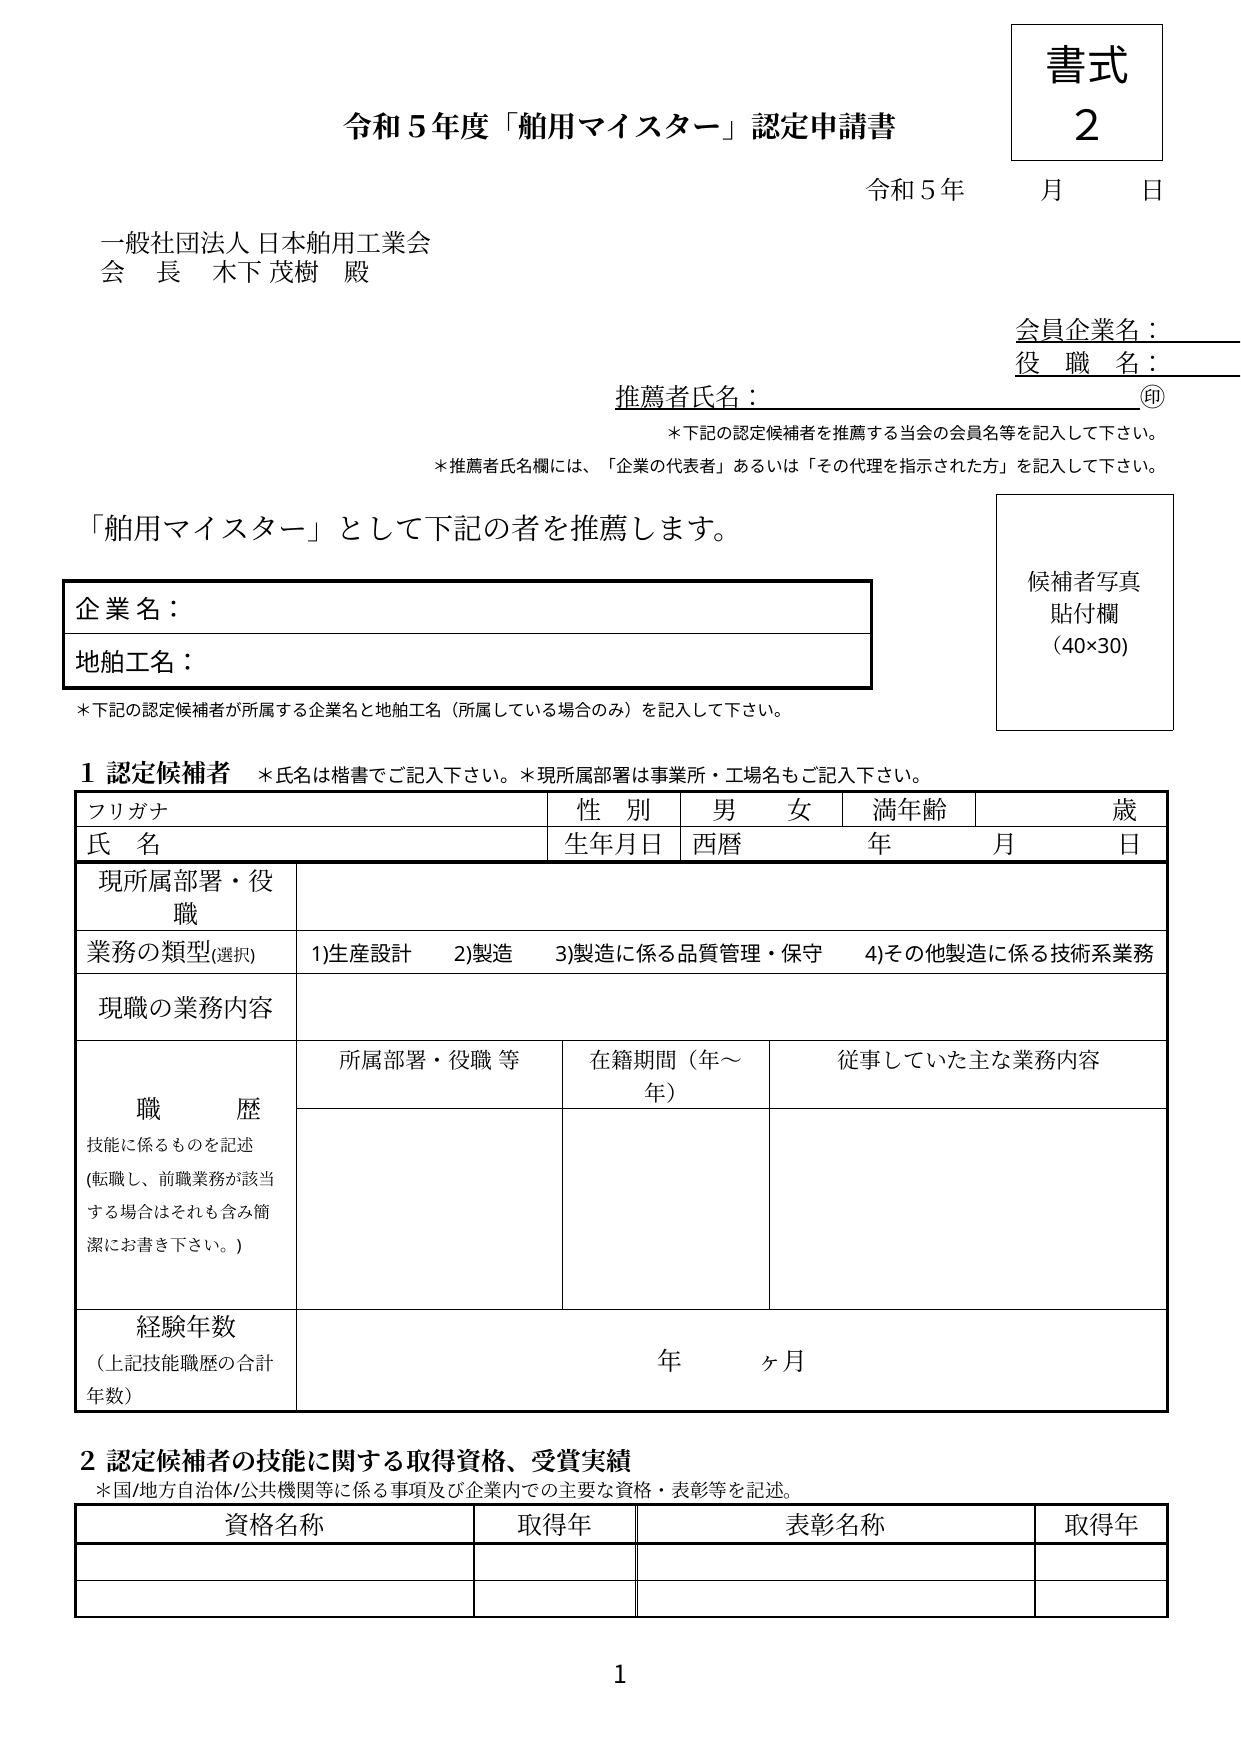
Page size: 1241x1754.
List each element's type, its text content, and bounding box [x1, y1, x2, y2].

table_cell [770, 1109, 1166, 1309]
table_cell 1)生産設計 2)製造 3)製造に係る品質管理・保守 4)その他製造に係る技術系業務 [297, 931, 1166, 973]
table_cell 地舶工名： [65, 634, 870, 686]
text 一般社団法人 日本舶用工業会 [75, 229, 1165, 258]
text 令和５年 月 日 [75, 179, 1165, 204]
table_cell [297, 864, 1166, 930]
text 推薦者氏名： ㊞ [75, 379, 1165, 413]
table_header 満年齢 [843, 793, 975, 826]
text 会 長 木下 茂樹 殿 [75, 258, 1165, 288]
text ２ 認定候補者の技能に関する取得資格、受賞実績 [75, 1447, 1165, 1476]
table_cell [297, 974, 1166, 1040]
text ＊推薦者氏名欄には、「企業の代表者」あるいは「その代理を指示された方」を記入して下さい。 [75, 446, 1165, 479]
table_cell [638, 1581, 1034, 1616]
table_header 歳 [976, 793, 1166, 826]
table_cell 現所属部署・役職 [77, 864, 296, 930]
text ＊下記の認定候補者を推薦する当会の会員名等を記入して下さい。 [75, 413, 1165, 446]
table_cell [77, 1545, 473, 1579]
table_cell 職 歴 技能に係るものを記述 (転職し、前職業務が該当する場合はそれも含み簡潔にお書き下さい。) [77, 1041, 296, 1309]
table_cell 所属部署・役職 等 [297, 1041, 562, 1108]
text 役 職 名： [75, 346, 1165, 379]
table_cell 年 ヶ月 [297, 1310, 1166, 1410]
table_cell [638, 1545, 1034, 1579]
table_header 性 別 [548, 793, 680, 826]
table_cell 在籍期間（年～年） [563, 1041, 769, 1108]
table_cell 従事していた主な業務内容 [770, 1041, 1166, 1108]
table_cell [475, 1581, 635, 1616]
table_cell [563, 1109, 769, 1309]
table_cell 現職の業務内容 [77, 974, 296, 1040]
text 令和５年度「舶用マイスター」認定申請書 [75, 103, 1011, 145]
text ＊国/地方自治体/公共機関等に係る事項及び企業内での主要な資格・表彰等を記述。 [94, 1476, 1165, 1503]
text ＊下記の認定候補者が所属する企業名と地舶工名（所属している場合のみ）を記入して下さい。 [75, 689, 996, 723]
table_header 表彰名称 [638, 1506, 1034, 1542]
table_header 取得年 [475, 1506, 635, 1542]
table_cell 生年月日 [548, 827, 680, 860]
table_header 企 業 名： [65, 583, 870, 633]
table_cell [475, 1545, 635, 1579]
table_cell 経験年数 （上記技能職歴の合計年数） [77, 1310, 296, 1410]
table_header 取得年 [1036, 1506, 1166, 1542]
table_cell [77, 1581, 473, 1616]
text 「舶用マイスター」として下記の者を推薦します。 [75, 513, 996, 546]
table_header 男 女 [681, 793, 842, 826]
table_header 資格名称 [77, 1506, 473, 1542]
text 会員企業名： [75, 313, 1165, 346]
table_cell 西暦 年 月 日 [681, 827, 1166, 860]
table_header フリガナ [77, 793, 547, 826]
table_cell 氏 名 [77, 827, 547, 860]
table_cell [1036, 1545, 1166, 1579]
table_cell [1036, 1581, 1166, 1616]
table_cell [297, 1109, 562, 1309]
text １ 認定候補者 ＊氏名は楷書でご記入下さい。＊現所属部署は事業所・工場名もご記入下さい。 [75, 756, 1165, 789]
text 令和５年度「舶用マイスター」認定申請書 [1012, 103, 1162, 145]
table_cell 業務の類型(選択) [77, 931, 296, 973]
